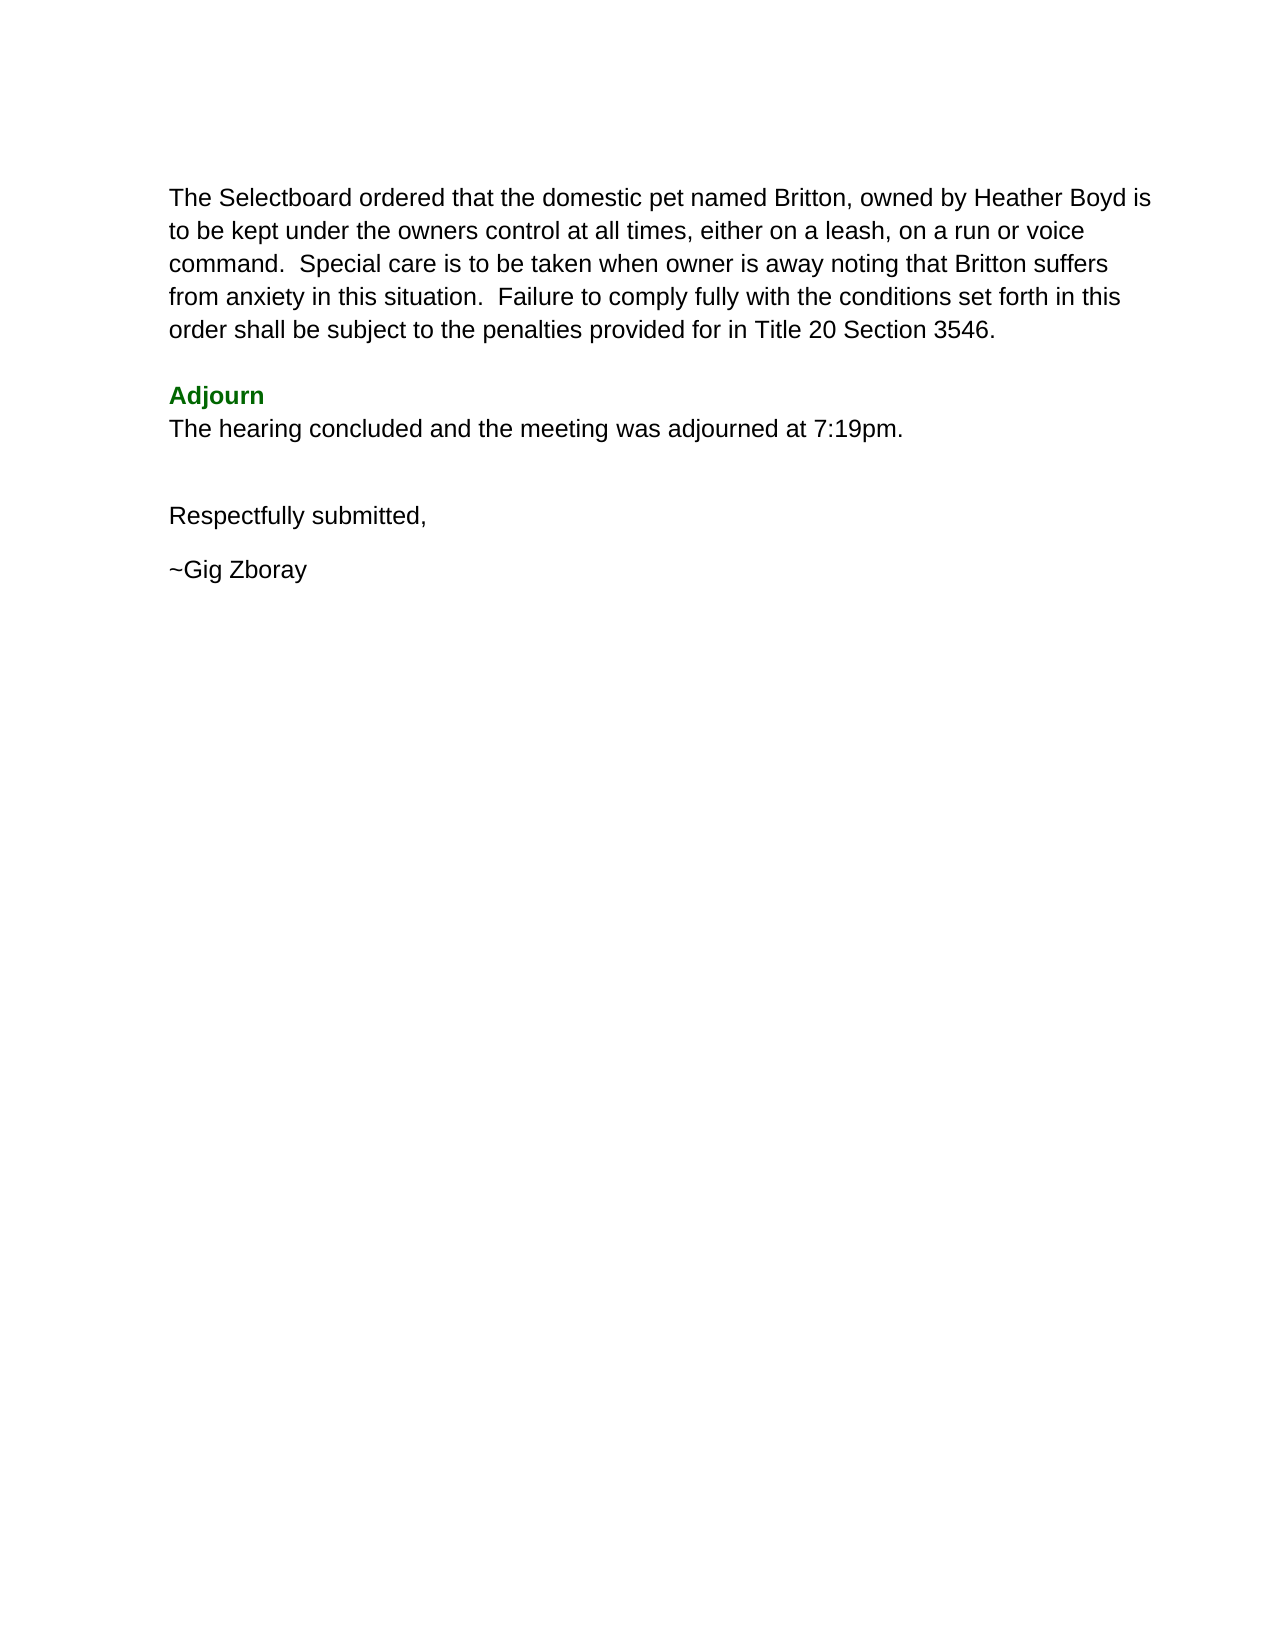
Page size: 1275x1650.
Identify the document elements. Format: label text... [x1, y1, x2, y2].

list The hearing concluded and the meeting was adjourned at 7:19pm. [169, 414, 1162, 443]
text Respectfully submitted, [169, 501, 1162, 530]
list The Selectboard ordered that the domestic pet named Britton, owned by Heather Boyd is to be kept under the owners control at all times, either on a leash, on a run or voice command. Special care is to be taken when owner is away noting that Britton suffers from anxiety in this situation. Failure to comply fully with the conditions set forth in this order shall be subject to the penalties provided for in Title 20 Section 3546. [169, 183, 1162, 344]
list Adjourn [169, 381, 1162, 410]
text ~Gig Zboray [169, 555, 1162, 584]
